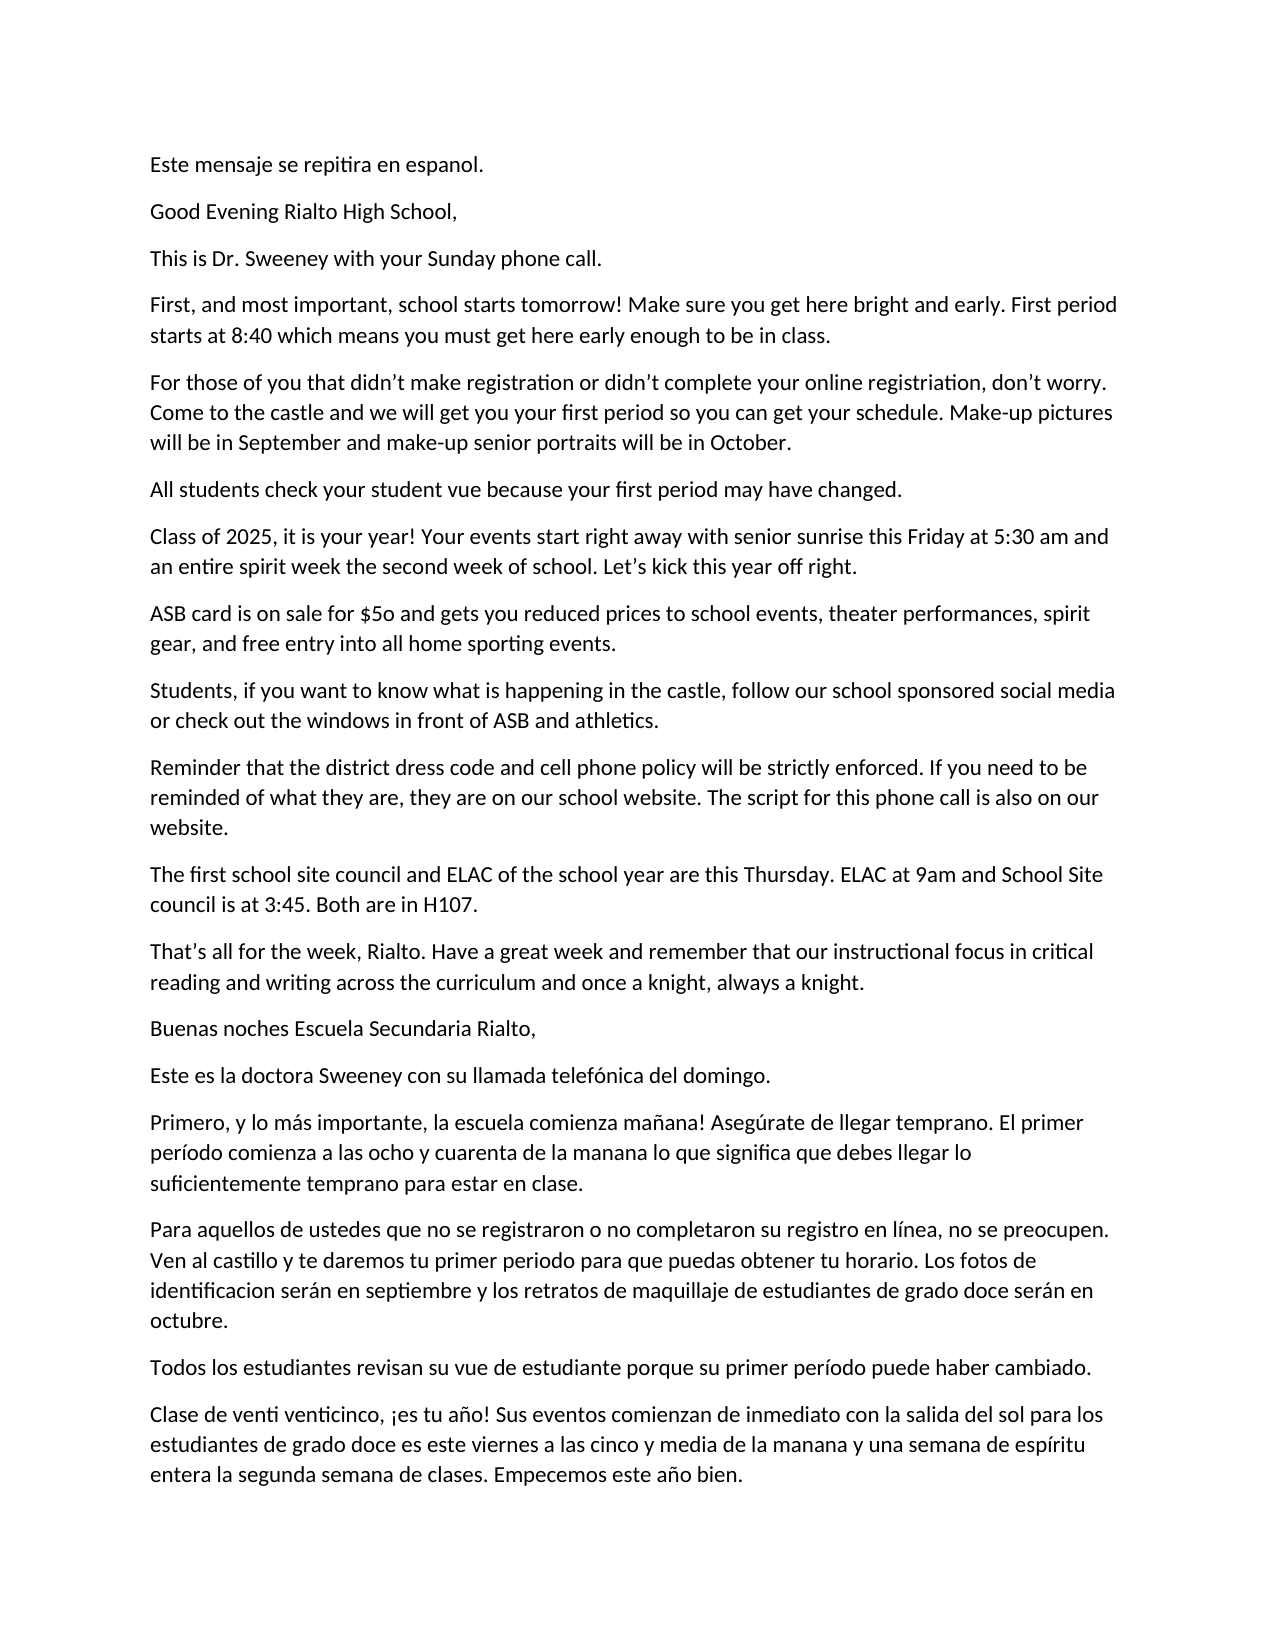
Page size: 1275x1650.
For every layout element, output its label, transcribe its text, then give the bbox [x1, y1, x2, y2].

text Class of 2025, it is your year! Your events start right away with senior sunrise this Friday at 5:30 am and an entire spirit week the second week of school. Let’s kick this year off right. [150, 522, 1125, 580]
text Todos los estudiantes revisan su vue de estudiante porque su primer período puede haber cambiado. [150, 1353, 1125, 1381]
text The first school site council and ELAC of the school year are this Thursday. ELAC at 9am and School Site council is at 3:45. Both are in H107. [150, 860, 1125, 919]
text Este es la doctora Sweeney con su llamada telefónica del domingo. [150, 1061, 1125, 1089]
text Buenas noches Escuela Secundaria Rialto, [150, 1014, 1125, 1043]
text Reminder that the district dress code and cell phone policy will be strictly enforced. If you need to be reminded of what they are, they are on our school website. The script for this phone call is also on our website. [150, 753, 1125, 842]
text For those of you that didn’t make registration or didn’t complete your online registriation, don’t worry. Come to the castle and we will get you your first period so you can get your schedule. Make-up pictures will be in September and make-up senior portraits will be in October. [150, 368, 1125, 456]
text That’s all for the week, Rialto. Have a great week and remember that our instructional focus in critical reading and writing across the curriculum and once a knight, always a knight. [150, 937, 1125, 996]
text Students, if you want to know what is happening in the castle, follow our school sponsored social media or check out the windows in front of ASB and athletics. [150, 676, 1125, 734]
text Este mensaje se repitira en espanol. [150, 150, 1125, 178]
text This is Dr. Sweeney with your Sunday phone call. [150, 244, 1125, 272]
text All students check your student vue because your first period may have changed. [150, 475, 1125, 503]
text Primero, y lo más importante, la escuela comienza mañana! Asegúrate de llegar temprano. El primer período comienza a las ocho y cuarenta de la manana lo que significa que debes llegar lo suficientemente temprano para estar en clase. [150, 1108, 1125, 1197]
text Good Evening Rialto High School, [150, 197, 1125, 225]
text First, and most important, school starts tomorrow! Make sure you get here bright and early. First period starts at 8:40 which means you must get here early enough to be in class. [150, 291, 1125, 349]
text ASB card is on sale for $5o and gets you reduced prices to school events, theater performances, spirit gear, and free entry into all home sporting events. [150, 599, 1125, 657]
text Para aquellos de ustedes que no se registraron o no completaron su registro en línea, no se preocupen. Ven al castillo y te daremos tu primer periodo para que puedas obtener tu horario. Los fotos de identificacion serán en septiembre y los retratos de maquillaje de estudiantes de grado doce serán en octubre. [150, 1216, 1125, 1334]
text Clase de venti venticinco, ¡es tu año! Sus eventos comienzan de inmediato con la salida del sol para los estudiantes de grado doce es este viernes a las cinco y media de la manana y una semana de espíritu entera la segunda semana de clases. Empecemos este año bien. [150, 1400, 1125, 1488]
